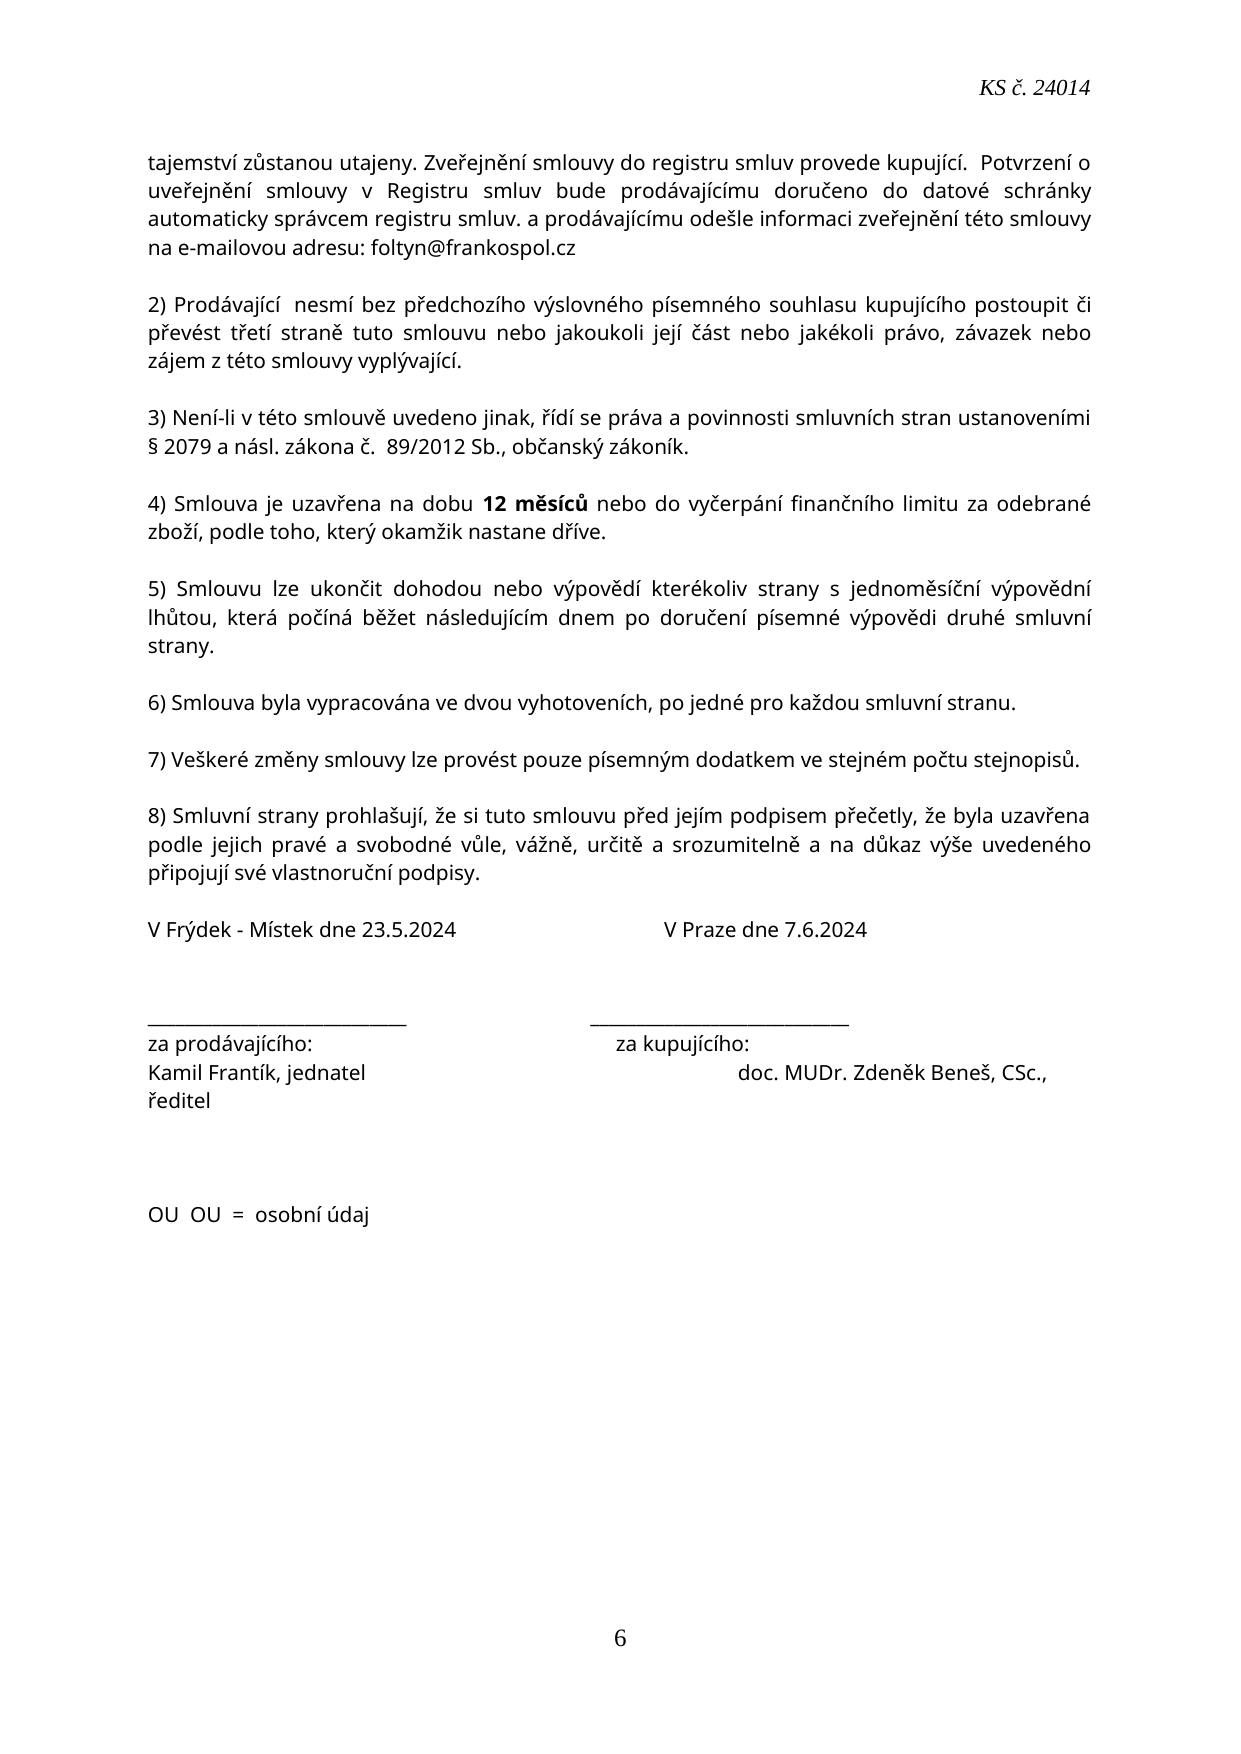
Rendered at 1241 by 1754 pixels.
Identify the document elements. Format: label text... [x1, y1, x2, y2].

text 7) Veškeré změny smlouvy lze provést pouze písemným dodatkem ve stejném počtu stejnopisů. [148, 745, 1093, 773]
text za prodávajícího: za kupujícího: [148, 1029, 1093, 1058]
text 4) Smlouva je uzavřena na dobu 12 měsíců nebo do vyčerpání finančního limitu za odebrané zboží, podle toho, který okamžik nastane dříve. [148, 489, 1093, 546]
text 5) Smlouvu lze ukončit dohodou nebo výpovědí kterékoliv strany s jednoměsíční výpovědní lhůtou, která počíná běžet následujícím dnem po doručení písemné výpovědi druhé smluvní strany. [148, 574, 1093, 659]
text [148, 148, 1093, 261]
text 3) Není-li v této smlouvě uvedeno jinak, řídí se práva a povinnosti smluvních stran ustanoveními § 2079 a násl. zákona č. 89/2012 Sb., občanský zákoník. [148, 403, 1093, 460]
text ____________________________ ____________________________ [148, 1001, 1093, 1029]
text V Frýdek - Místek dne 23.5.2024 V Praze dne 7.6.2024 [148, 915, 1093, 944]
text Kamil Frantík, jednatel doc. MUDr. Zdeněk Beneš, CSc., ředitel [148, 1058, 1093, 1114]
text 2) Prodávající nesmí bez předchozího výslovného písemného souhlasu kupujícího postoupit či převést třetí straně tuto smlouvu nebo jakoukoli její část nebo jakékoli právo, závazek nebo zájem z této smlouvy vyplývající. [148, 290, 1093, 375]
text OU OU = osobní údaj [148, 1200, 1093, 1228]
text 6) Smlouva byla vypracována ve dvou vyhotoveních, po jedné pro každou smluvní stranu. [148, 688, 1093, 716]
text 8) Smluvní strany prohlašují, že si tuto smlouvu před jejím podpisem přečetly, že byla uzavřena podle jejich pravé a svobodné vůle, vážně, určitě a srozumitelně a na důkaz výše uvedeného připojují své vlastnoruční podpisy. [148, 802, 1093, 887]
